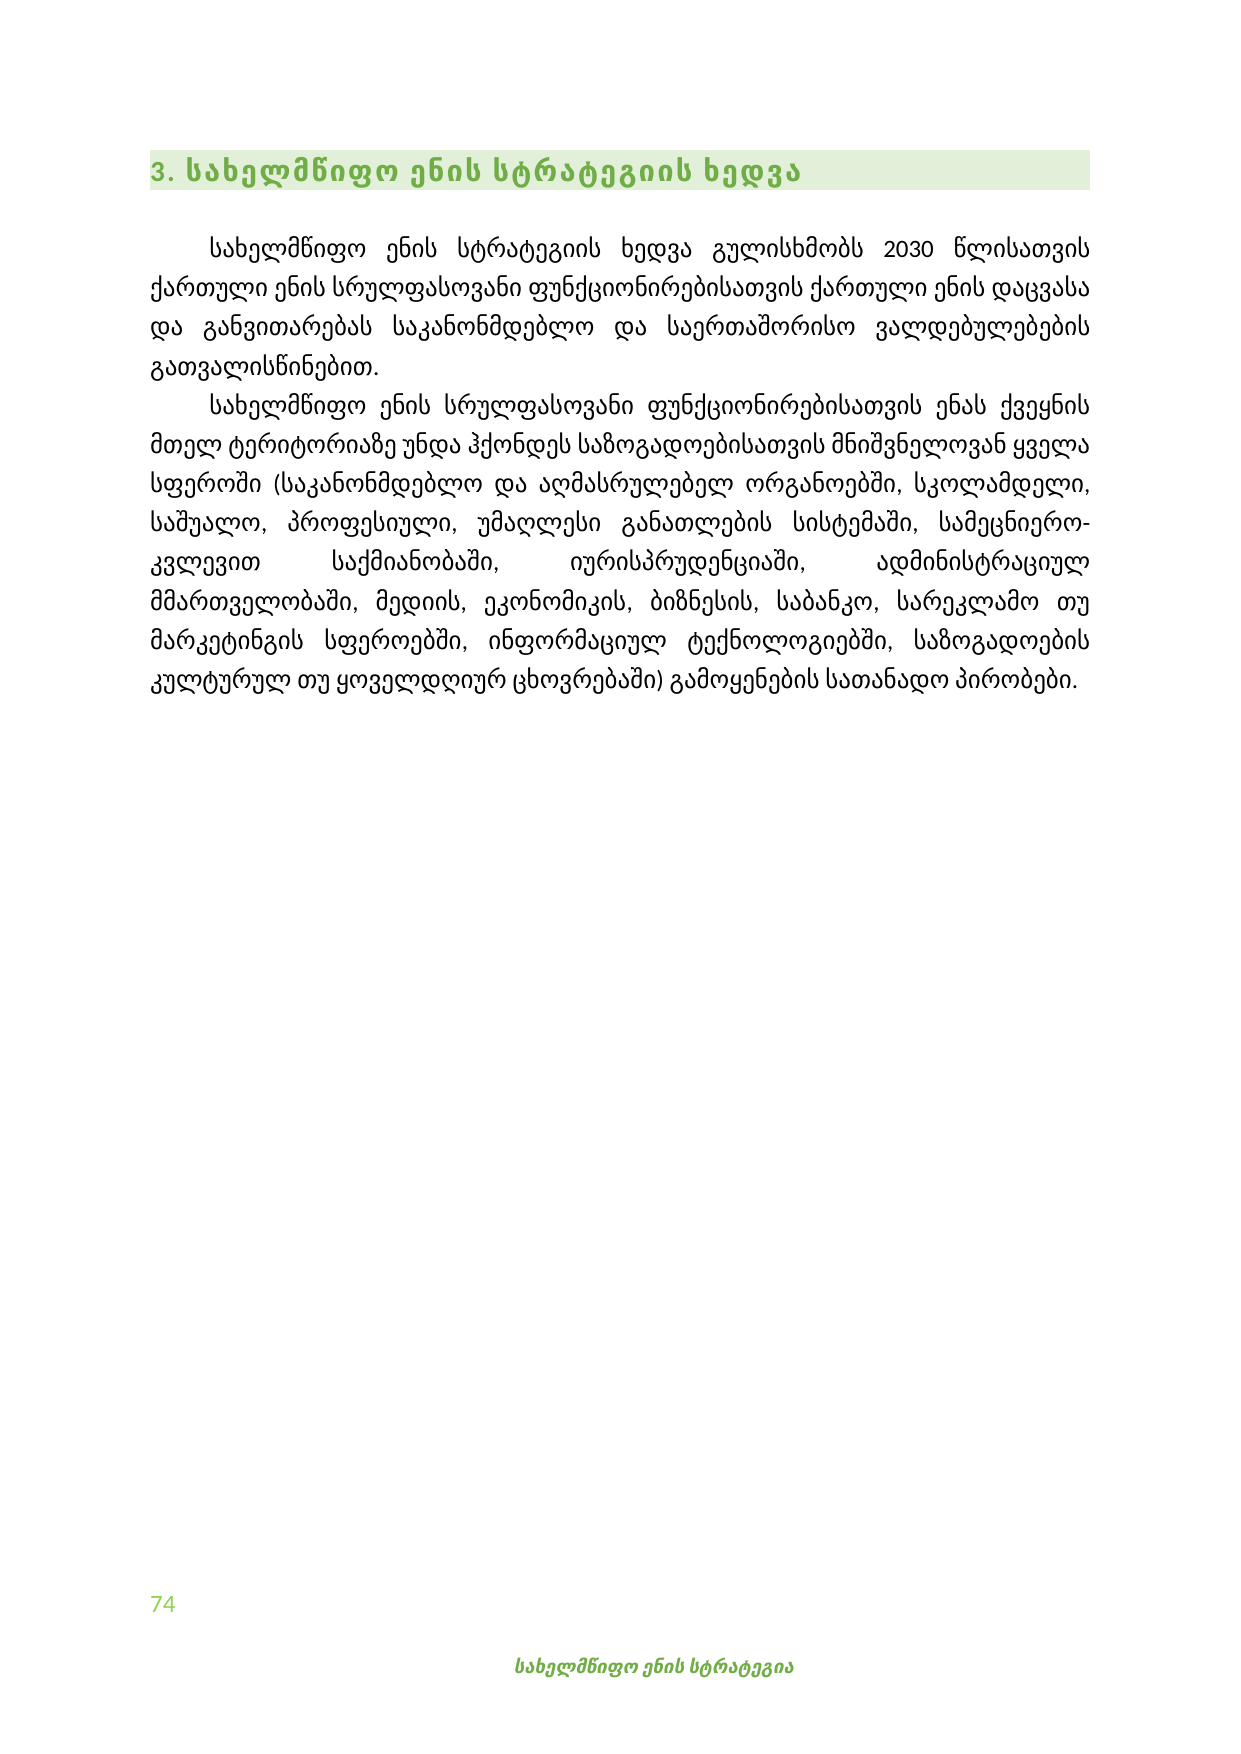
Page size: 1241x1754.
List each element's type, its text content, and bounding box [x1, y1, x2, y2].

subtitle 3. სახელმწიფო ენის სტრატეგიის ხედვა [150, 150, 1090, 190]
text სახელმწიფო ენის სრულფასოვანი ფუნქციონირებისათვის ენას ქვეყნის მთელ ტერიტორიაზე უნდა ჰქონდეს საზოგადოებისათვის მნიშვნელოვან ყველა სფეროში (საკანონმდებლო და აღმასრულებელ ორგანოებში, სკოლამდელი, საშუალო, პროფესიული, უმაღლესი განათლების სისტემაში, სამეცნიერო-კვლევით საქმიანობაში, იურისპრუდენციაში, ადმინისტრაციულ მმართველობაში, მედიის, ეკონომიკის, ბიზნესის, საბანკო, სარეკლამო თუ მარკეტინგის სფეროებში, ინფორმაციულ ტექნოლოგიებში, საზოგადოების კულტურულ თუ ყოველდღიურ ცხოვრებაში) გამოყენების სათანადო პირობები. [150, 387, 1090, 696]
text სახელმწიფო ენის სტრატეგიის ხედვა გულისხმობს 2030 წლისათვის ქართული ენის სრულფასოვანი ფუნქციონირებისათვის ქართული ენის დაცვასა და განვითარებას საკანონმდებლო და საერთაშორისო ვალდებულებების გათვალისწინებით. [150, 231, 1090, 382]
